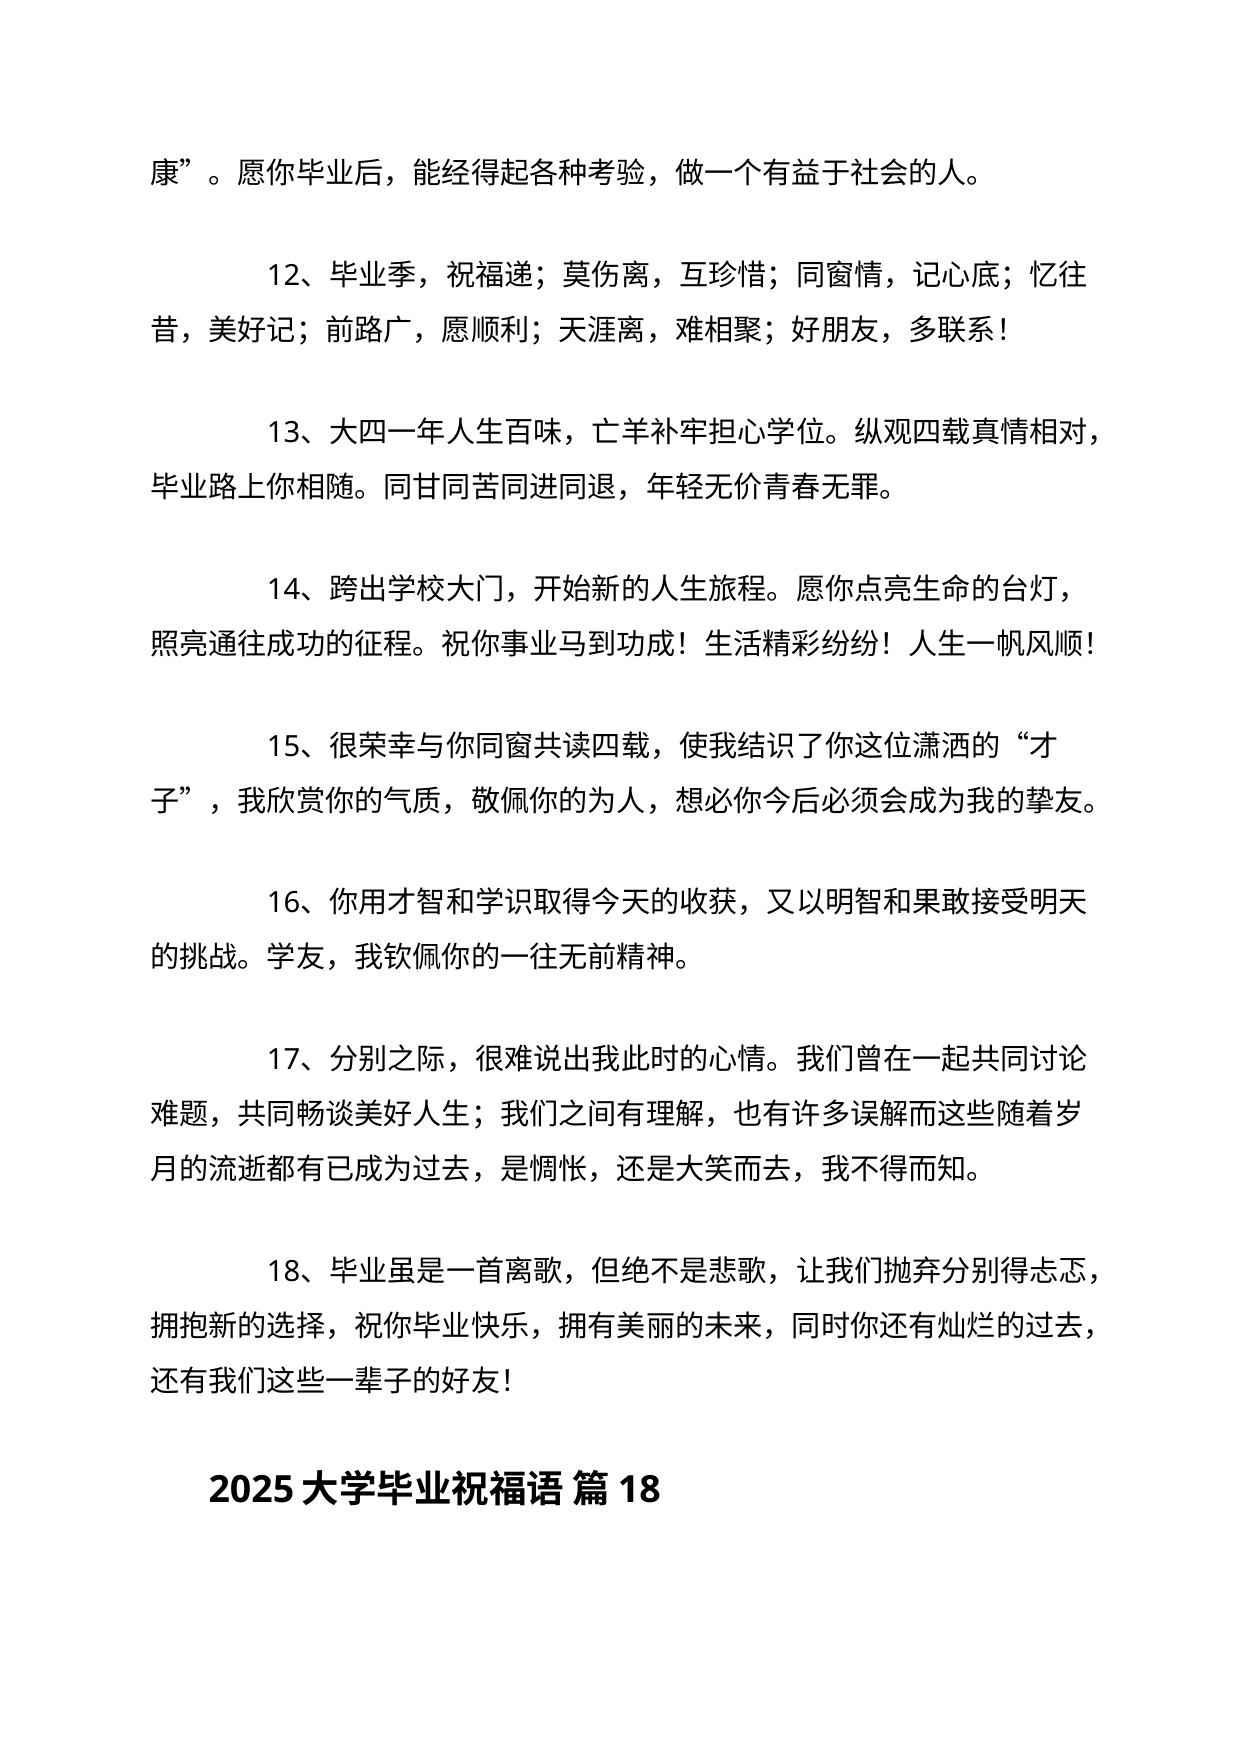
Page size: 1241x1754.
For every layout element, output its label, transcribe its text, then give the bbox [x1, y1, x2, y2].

text 17、分别之际，很难说出我此时的心情。我们曾在一起共同讨论难题，共同畅谈美好人生；我们之间有理解，也有许多误解而这些随着岁月的流逝都有已成为过去，是惆怅，还是大笑而去，我不得而知。 [150, 1036, 1090, 1188]
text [150, 150, 1090, 192]
text 13、大四一年人生百味，亡羊补牢担心学位。纵观四载真情相对，毕业路上你相随。同甘同苦同进同退，年轻无价青春无罪。 [150, 408, 1090, 506]
text 16、你用才智和学识取得今天的收获，又以明智和果敢接受明天的挑战。学友，我钦佩你的一往无前精神。 [150, 879, 1090, 976]
text 12、毕业季，祝福递；莫伤离，互珍惜；同窗情，记心底；忆往昔，美好记；前路广，愿顺利；天涯离，难相聚；好朋友，多联系！ [150, 252, 1090, 349]
text 15、很荣幸与你同窗共读四载，使我结识了你这位潇洒的“才子”，我欣赏你的气质，敬佩你的为人，想必你今后必须会成为我的挚友。 [150, 722, 1090, 819]
text 14、跨出学校大门，开始新的人生旅程。愿你点亮生命的台灯，照亮通往成功的征程。祝你事业马到功成！生活精彩纷纷！人生一帆风顺！ [150, 565, 1090, 663]
text 18、毕业虽是一首离歌，但绝不是悲歌，让我们抛弃分别得忐忑，拥抱新的选择，祝你毕业快乐，拥有美丽的未来，同时你还有灿烂的过去，还有我们这些一辈子的好友！ [150, 1247, 1090, 1399]
text 2025大学毕业祝福语 篇18 [150, 1459, 1090, 1513]
